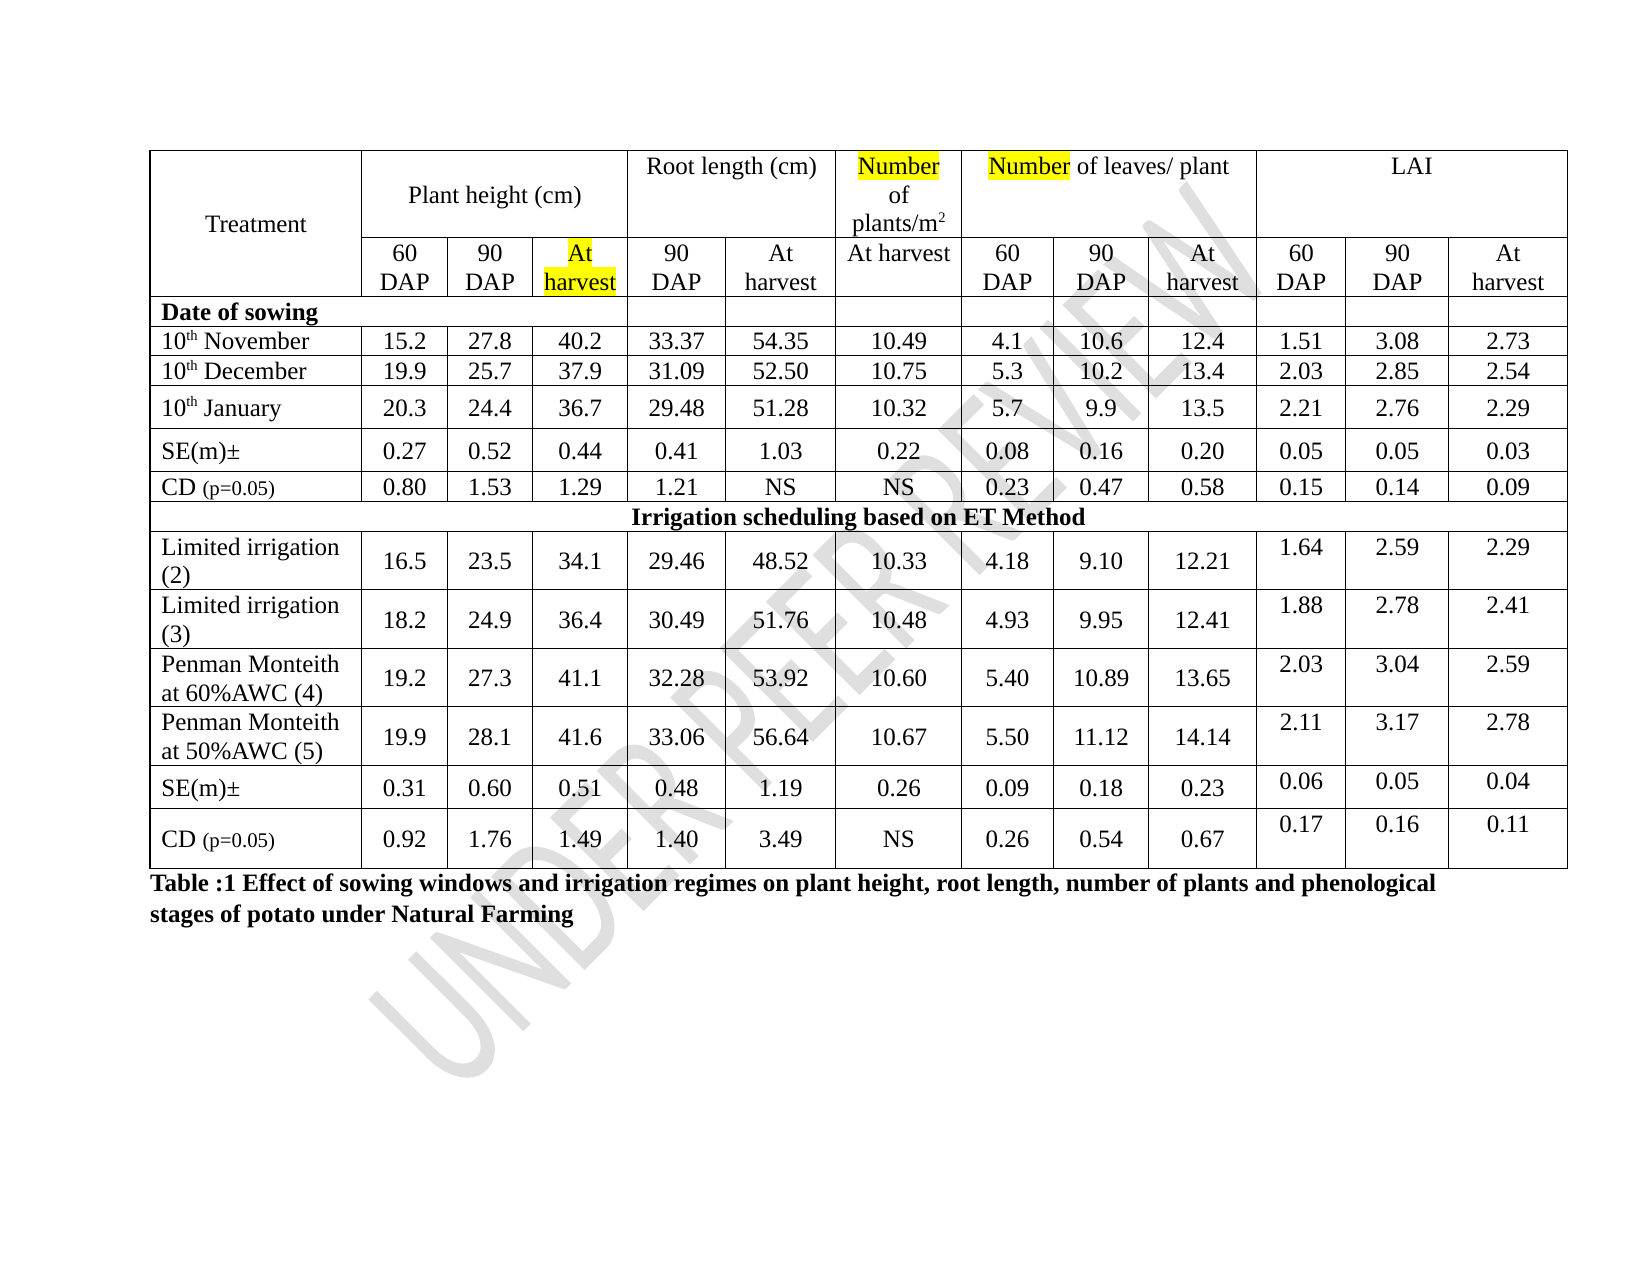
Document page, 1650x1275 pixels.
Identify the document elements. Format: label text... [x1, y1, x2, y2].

table_cell 10.6 [1054, 327, 1148, 355]
table_cell 1.64 [1257, 532, 1345, 589]
table_cell 1.51 [1257, 327, 1345, 355]
table_cell 1.40 [628, 809, 725, 867]
table_cell 3.17 [1346, 707, 1448, 765]
table_cell 0.51 [533, 766, 627, 808]
table_cell Penman Monteith at 50%AWC (5) [151, 707, 361, 765]
table_cell 4.18 [962, 532, 1053, 589]
table_cell 0.26 [962, 809, 1053, 867]
table_cell 15.2 [362, 327, 447, 355]
table_cell 33.06 [628, 707, 725, 765]
table_cell 33.37 [628, 327, 725, 355]
table_cell 2.78 [1449, 707, 1567, 765]
table_cell 10th January [151, 386, 361, 428]
table_cell 60 DAP [1257, 238, 1345, 296]
table_cell 0.04 [1449, 766, 1567, 808]
table_cell [1054, 297, 1148, 326]
table_cell 29.48 [628, 386, 725, 428]
table_cell 13.5 [1149, 386, 1256, 428]
table_cell 23.5 [448, 532, 532, 589]
table_cell 41.6 [533, 707, 627, 765]
table_cell 13.65 [1149, 649, 1256, 706]
table_header Number of leaves/ plant [962, 151, 1256, 237]
table_cell 10.33 [836, 532, 961, 589]
table_cell 9.95 [1054, 590, 1148, 648]
table_cell 0.09 [1449, 472, 1567, 501]
table_cell 2.59 [1346, 532, 1448, 589]
table_cell 0.31 [362, 766, 447, 808]
table_cell 3.49 [726, 809, 835, 867]
table_cell 12.21 [1149, 532, 1256, 589]
table_cell 2.78 [1346, 590, 1448, 648]
table_cell 56.64 [726, 707, 835, 765]
table_cell 10th November [151, 327, 361, 355]
table_cell 0.05 [1346, 766, 1448, 808]
table_cell 3.04 [1346, 649, 1448, 706]
table_cell 0.26 [836, 766, 961, 808]
table_cell 0.54 [1054, 809, 1148, 867]
table_cell Irrigation scheduling based on ET Method [151, 502, 1567, 531]
table_cell 0.03 [1449, 429, 1567, 471]
table_cell 90 DAP [1054, 238, 1148, 296]
table_cell 1.03 [726, 429, 835, 471]
table_cell 27.8 [448, 327, 532, 355]
table_cell 10.32 [836, 386, 961, 428]
table_cell 53.92 [726, 649, 835, 706]
table_cell 1.19 [726, 766, 835, 808]
table_cell 54.35 [726, 327, 835, 355]
table_cell 0.60 [448, 766, 532, 808]
table_cell 1.49 [533, 809, 627, 867]
table_cell NS [726, 472, 835, 501]
table_cell 0.20 [1149, 429, 1256, 471]
table_cell 10.67 [836, 707, 961, 765]
table_cell 1.88 [1257, 590, 1345, 648]
table_cell 19.9 [362, 707, 447, 765]
table_cell Limited irrigation (3) [151, 590, 361, 648]
table_cell 1.53 [448, 472, 532, 501]
table_cell 52.50 [726, 356, 835, 385]
table_header LAI [1257, 151, 1567, 237]
table_cell 25.7 [448, 356, 532, 385]
table_header Number of plants/m2 [836, 151, 961, 237]
table_cell 10.75 [836, 356, 961, 385]
table_cell 14.14 [1149, 707, 1256, 765]
table_cell 0.11 [1449, 809, 1567, 867]
table_cell 19.2 [362, 649, 447, 706]
table_cell SE(m)± [151, 766, 361, 808]
table_cell 48.52 [726, 532, 835, 589]
table_cell 0.92 [362, 809, 447, 867]
table_cell 5.40 [962, 649, 1053, 706]
table_cell At harvest [592, 238, 627, 296]
table_cell 30.49 [628, 590, 725, 648]
table_cell 0.16 [1054, 429, 1148, 471]
table_cell 0.18 [1054, 766, 1148, 808]
table_cell 0.06 [1257, 766, 1345, 808]
table_cell [1346, 297, 1448, 326]
table_cell 0.52 [448, 429, 532, 471]
table_cell 51.28 [726, 386, 835, 428]
table_cell CD (p=0.05) [151, 809, 361, 867]
table_cell 18.2 [362, 590, 447, 648]
table_cell NS [836, 472, 961, 501]
table_cell 2.21 [1257, 386, 1345, 428]
table_cell 60 DAP [962, 238, 1053, 296]
table_cell 4.1 [962, 327, 1053, 355]
table_cell 0.44 [533, 429, 627, 471]
table_cell 2.41 [1449, 590, 1567, 648]
table_cell 0.47 [1054, 472, 1148, 501]
table_header Treatment [151, 151, 361, 296]
table_cell 29.46 [628, 532, 725, 589]
table_cell 10.2 [1054, 356, 1148, 385]
table_cell 32.28 [628, 649, 725, 706]
table_cell 90 DAP [1346, 238, 1448, 296]
table_cell CD (p=0.05) [151, 472, 361, 501]
table_cell Date of sowing [151, 297, 627, 326]
table_cell 90 DAP [628, 238, 725, 296]
table_cell 12.4 [1149, 327, 1256, 355]
table_cell 0.05 [1257, 429, 1345, 471]
table_cell 19.9 [362, 356, 447, 385]
table_cell 0.22 [836, 429, 961, 471]
table_cell 24.9 [448, 590, 532, 648]
table_cell 0.16 [1346, 809, 1448, 867]
table_cell 0.14 [1346, 472, 1448, 501]
table_cell 31.09 [628, 356, 725, 385]
table_cell 37.9 [533, 356, 627, 385]
table_cell 2.73 [1449, 327, 1567, 355]
table_cell 12.41 [1149, 590, 1256, 648]
table_cell 10.49 [836, 327, 961, 355]
table_cell 0.05 [1346, 429, 1448, 471]
table_cell NS [836, 809, 961, 867]
table_cell 1.21 [628, 472, 725, 501]
table_cell [1257, 297, 1345, 326]
table_cell [628, 297, 725, 326]
table_cell 2.03 [1257, 356, 1345, 385]
table_cell 11.12 [1054, 707, 1148, 765]
table_cell 2.76 [1346, 386, 1448, 428]
table_cell At harvest [1149, 238, 1256, 296]
table_cell 10.48 [836, 590, 961, 648]
table_cell 5.50 [962, 707, 1053, 765]
table_cell 1.76 [448, 809, 532, 867]
table_cell 0.08 [962, 429, 1053, 471]
table_cell 34.1 [533, 532, 627, 589]
table_cell 5.7 [962, 386, 1053, 428]
table_cell [962, 297, 1053, 326]
table_cell 2.85 [1346, 356, 1448, 385]
table_cell [1449, 297, 1567, 326]
table_cell 60 DAP [362, 238, 447, 296]
table_cell 0.41 [628, 429, 725, 471]
table_cell 2.03 [1257, 649, 1345, 706]
table_cell 0.67 [1149, 809, 1256, 867]
table_cell 41.1 [533, 649, 627, 706]
table_cell Penman Monteith at 60%AWC (4) [151, 649, 361, 706]
table_cell 13.4 [1149, 356, 1256, 385]
table_cell 2.29 [1449, 386, 1567, 428]
table_cell 0.80 [362, 472, 447, 501]
table_cell 40.2 [533, 327, 627, 355]
table_cell 0.15 [1257, 472, 1345, 501]
table_cell 0.48 [628, 766, 725, 808]
table_cell [1149, 297, 1256, 326]
table_cell 9.9 [1054, 386, 1148, 428]
table_cell SE(m)± [151, 429, 361, 471]
table_cell 10th December [151, 356, 361, 385]
table_cell 2.11 [1257, 707, 1345, 765]
table_cell At harvest [726, 238, 835, 296]
table_cell [836, 297, 961, 326]
table_header Plant height (cm) [362, 151, 627, 237]
table_cell 0.27 [362, 429, 447, 471]
table_cell 28.1 [448, 707, 532, 765]
table_cell 0.23 [1149, 766, 1256, 808]
table_cell 4.93 [962, 590, 1053, 648]
table_cell 0.23 [962, 472, 1053, 501]
table_cell 9.10 [1054, 532, 1148, 589]
table_cell 2.54 [1449, 356, 1567, 385]
table_cell 90 DAP [448, 238, 532, 296]
table_cell 27.3 [448, 649, 532, 706]
table_cell 51.76 [726, 590, 835, 648]
table_cell 36.7 [533, 386, 627, 428]
table_cell 36.4 [533, 590, 627, 648]
table_cell 5.3 [962, 356, 1053, 385]
table_cell 0.58 [1149, 472, 1256, 501]
table_cell [726, 297, 835, 326]
table_cell 10.60 [836, 649, 961, 706]
table_cell 3.08 [1346, 327, 1448, 355]
table_cell 2.29 [1449, 532, 1567, 589]
table_cell 0.09 [962, 766, 1053, 808]
text Table :1 Effect of sowing windows and irrigation regimes on plant height, root length, number of plants and phenological stages of potato under Natural Farming [150, 869, 1500, 928]
table_cell 20.3 [362, 386, 447, 428]
table_cell Limited irrigation (2) [151, 532, 361, 589]
table_cell 16.5 [362, 532, 447, 589]
table_cell 10.89 [1054, 649, 1148, 706]
table_cell 24.4 [448, 386, 532, 428]
table_cell At harvest [836, 238, 961, 296]
table_cell 0.17 [1257, 809, 1345, 867]
table_cell At harvest [533, 238, 568, 296]
table_cell 2.59 [1449, 649, 1567, 706]
table_cell At harvest [1449, 238, 1567, 296]
table_cell 1.29 [533, 472, 627, 501]
table_header Root length (cm) [628, 151, 835, 237]
